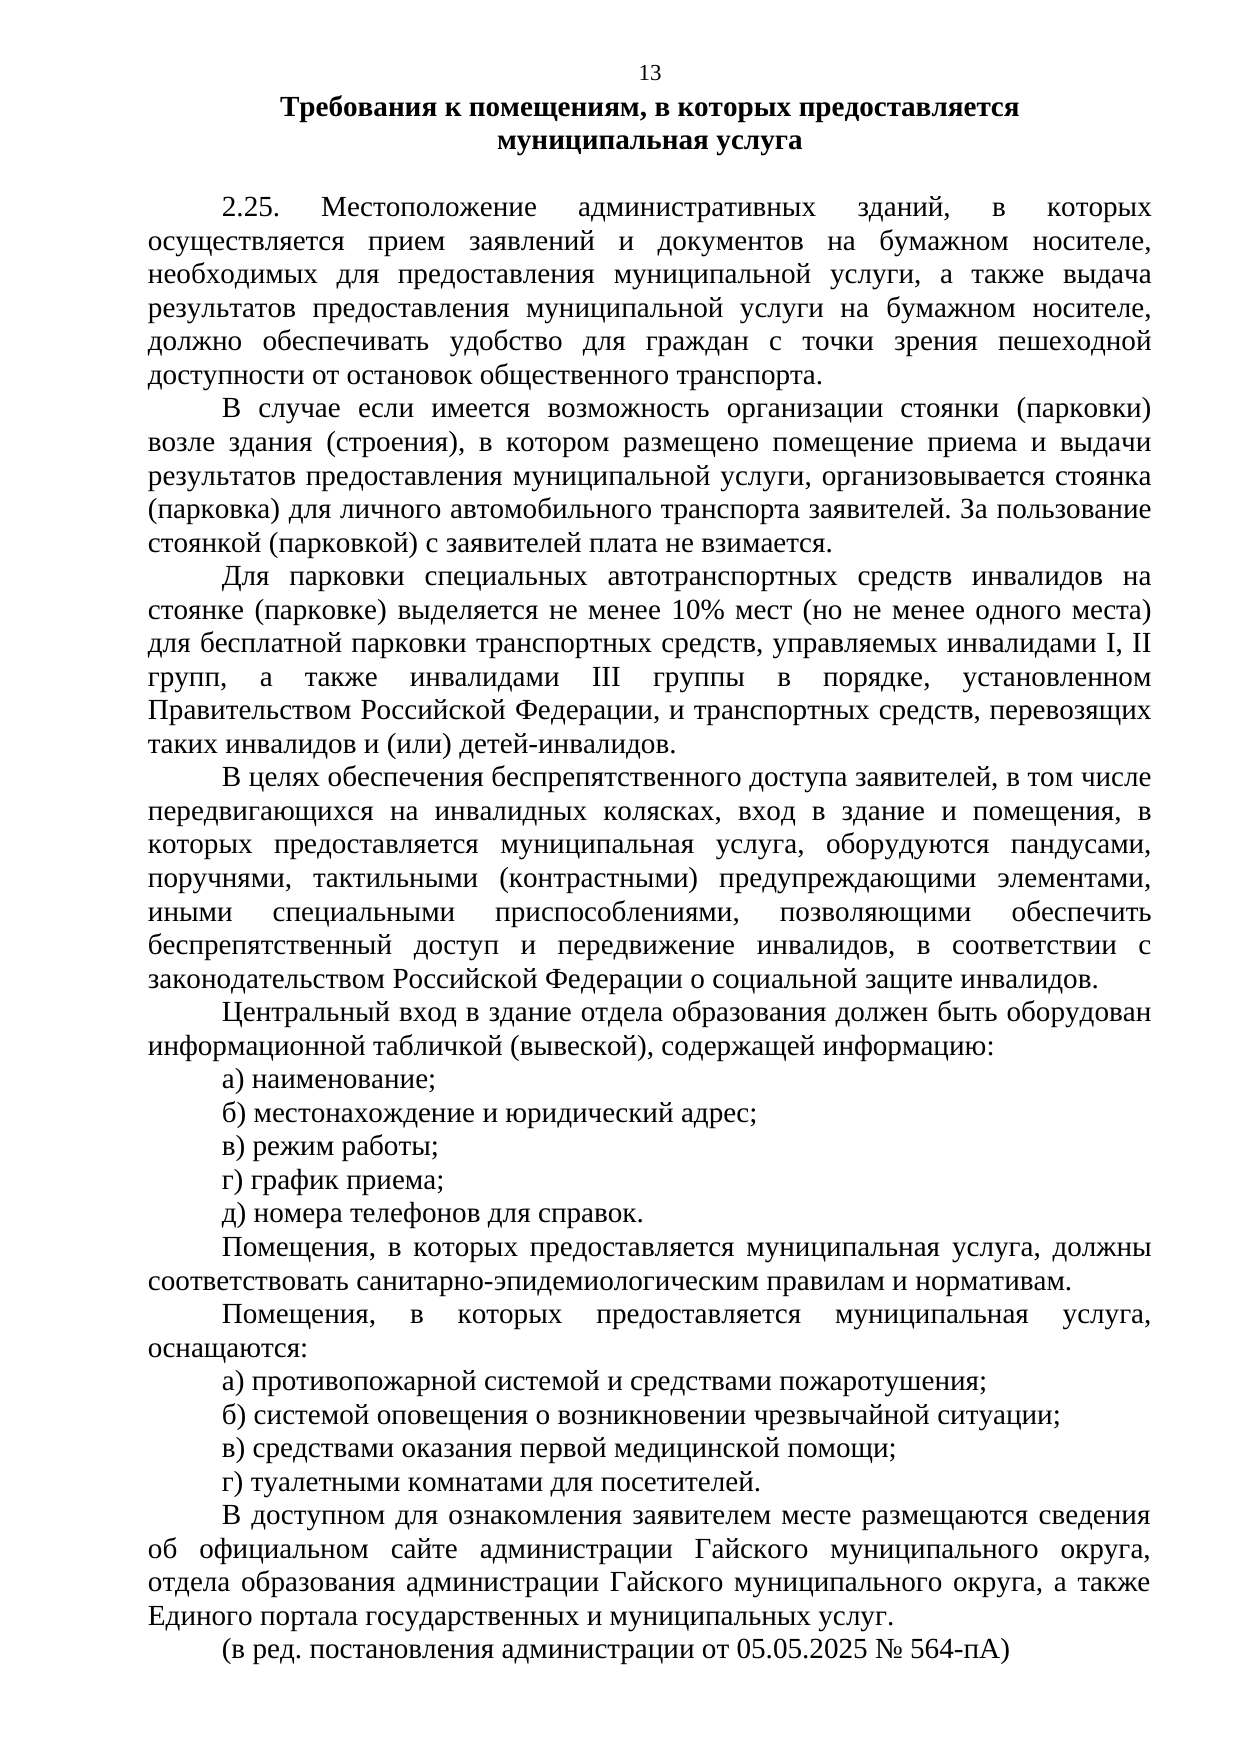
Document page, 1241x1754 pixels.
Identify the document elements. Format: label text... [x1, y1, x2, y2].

text б) системой оповещения о возникновении чрезвычайной ситуации; [148, 1397, 1152, 1430]
text а) наименование; [148, 1061, 1152, 1095]
text д) номера телефонов для справок. [148, 1196, 1152, 1229]
text Требования к помещениям, в которых предоставляется [148, 89, 1152, 122]
text г) туалетными комнатами для посетителей. [148, 1464, 1152, 1497]
text б) местонахождение и юридический адрес; [148, 1095, 1152, 1128]
text Помещения, в которых предоставляется муниципальная услуга, оснащаются: [148, 1296, 1152, 1363]
text В целях обеспечения беспрепятственного доступа заявителей, в том числе передвигающихся на инвалидных колясках, вход в здание и помещения, в которых предоставляется муниципальная услуга, оборудуются пандусами, поручнями, тактильными (контрастными) предупреждающими элементами, иными специальными приспособлениями, позволяющими обеспечить беспрепятственный доступ и передвижение инвалидов, в соответствии с законодательством Российской Федерации о социальной защите инвалидов. [148, 759, 1152, 994]
text Помещения, в которых предоставляется муниципальная услуга, должны соответствовать санитарно-эпидемиологическим правилам и нормативам. [148, 1229, 1152, 1296]
text в) средствами оказания первой медицинской помощи; [148, 1430, 1152, 1464]
text г) график приема; [148, 1162, 1152, 1196]
text 2.25. Местоположение административных зданий, в которых осуществляется прием заявлений и документов на бумажном носителе, необходимых для предоставления муниципальной услуги, а также выдача результатов предоставления муниципальной услуги на бумажном носителе, должно обеспечивать удобство для граждан с точки зрения пешеходной доступности от остановок общественного транспорта. [148, 189, 1152, 391]
text (в ред. постановления администрации от 05.05.2025 № 564-пА) [148, 1632, 1152, 1665]
text а) противопожарной системой и средствами пожаротушения; [148, 1363, 1152, 1397]
text в) режим работы; [148, 1128, 1152, 1162]
text В случае если имеется возможность организации стоянки (парковки) возле здания (строения), в котором размещено помещение приема и выдачи результатов предоставления муниципальной услуги, организовывается стоянка (парковка) для личного автомобильного транспорта заявителей. За пользование стоянкой (парковкой) с заявителей плата не взимается. [148, 391, 1152, 558]
text Для парковки специальных автотранспортных средств инвалидов на стоянке (парковке) выделяется не менее 10% мест (но не менее одного места) для бесплатной парковки транспортных средств, управляемых инвалидами I, II групп, а также инвалидами III группы в порядке, установленном Правительством Российской Федерации, и транспортных средств, перевозящих таких инвалидов и (или) детей-инвалидов. [148, 558, 1152, 759]
text В доступном для ознакомления заявителем месте размещаются сведения об официальном сайте администрации Гайского муниципального округа, отдела образования администрации Гайского муниципального округа, а также Единого портала государственных и муниципальных услуг. [148, 1497, 1152, 1632]
text муниципальная услуга [148, 122, 1152, 156]
text Центральный вход в здание отдела образования должен быть оборудован информационной табличкой (вывеской), содержащей информацию: [148, 994, 1152, 1061]
